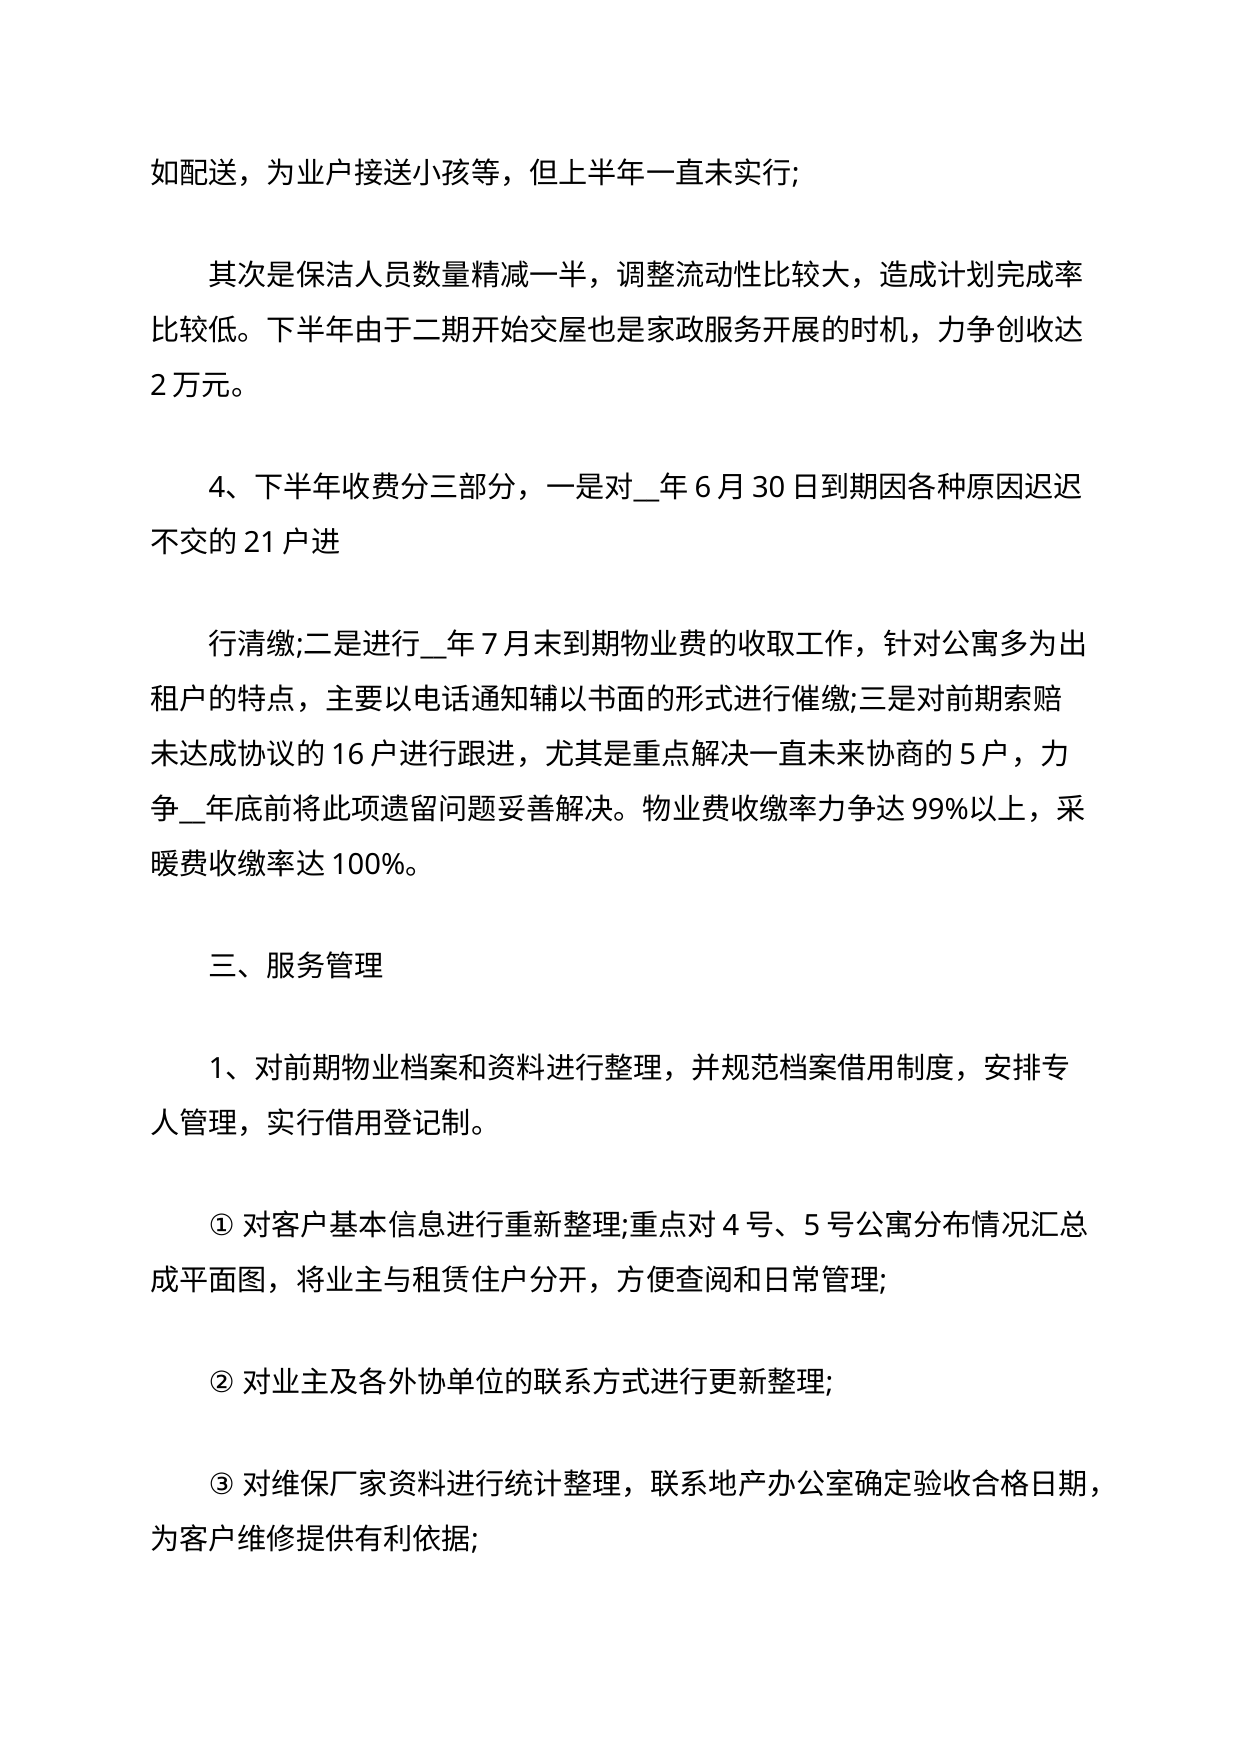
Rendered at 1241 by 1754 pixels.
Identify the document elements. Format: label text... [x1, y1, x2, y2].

text 行清缴;二是进行__年7月末到期物业费的收取工作，针对公寓多为出租户的特点，主要以电话通知辅以书面的形式进行催缴;三是对前期索赔未达成协议的16户进行跟进，尤其是重点解决一直未来协商的5户，力争__年底前将此项遗留问题妥善解决。物业费收缴率力争达99%以上，采暖费收缴率达100%。 [150, 621, 1090, 883]
text ② 对业主及各外协单位的联系方式进行更新整理; [150, 1358, 1090, 1401]
text 其次是保洁人员数量精减一半，调整流动性比较大，造成计划完成率比较低。下半年由于二期开始交屋也是家政服务开展的时机，力争创收达2万元。 [150, 252, 1090, 404]
text 4、下半年收费分三部分，一是对__年6月30日到期因各种原因迟迟不交的21户进 [150, 464, 1090, 561]
text ③ 对维保厂家资料进行统计整理，联系地产办公室确定验收合格日期，为客户维修提供有利依据; [150, 1460, 1090, 1558]
text 三、服务管理 [150, 943, 1090, 985]
text ① 对客户基本信息进行重新整理;重点对4号、5号公寓分布情况汇总成平面图，将业主与租赁住户分开，方便查阅和日常管理; [150, 1201, 1090, 1299]
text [150, 150, 1090, 192]
text 1、对前期物业档案和资料进行整理，并规范档案借用制度，安排专人管理，实行借用登记制。 [150, 1044, 1090, 1142]
